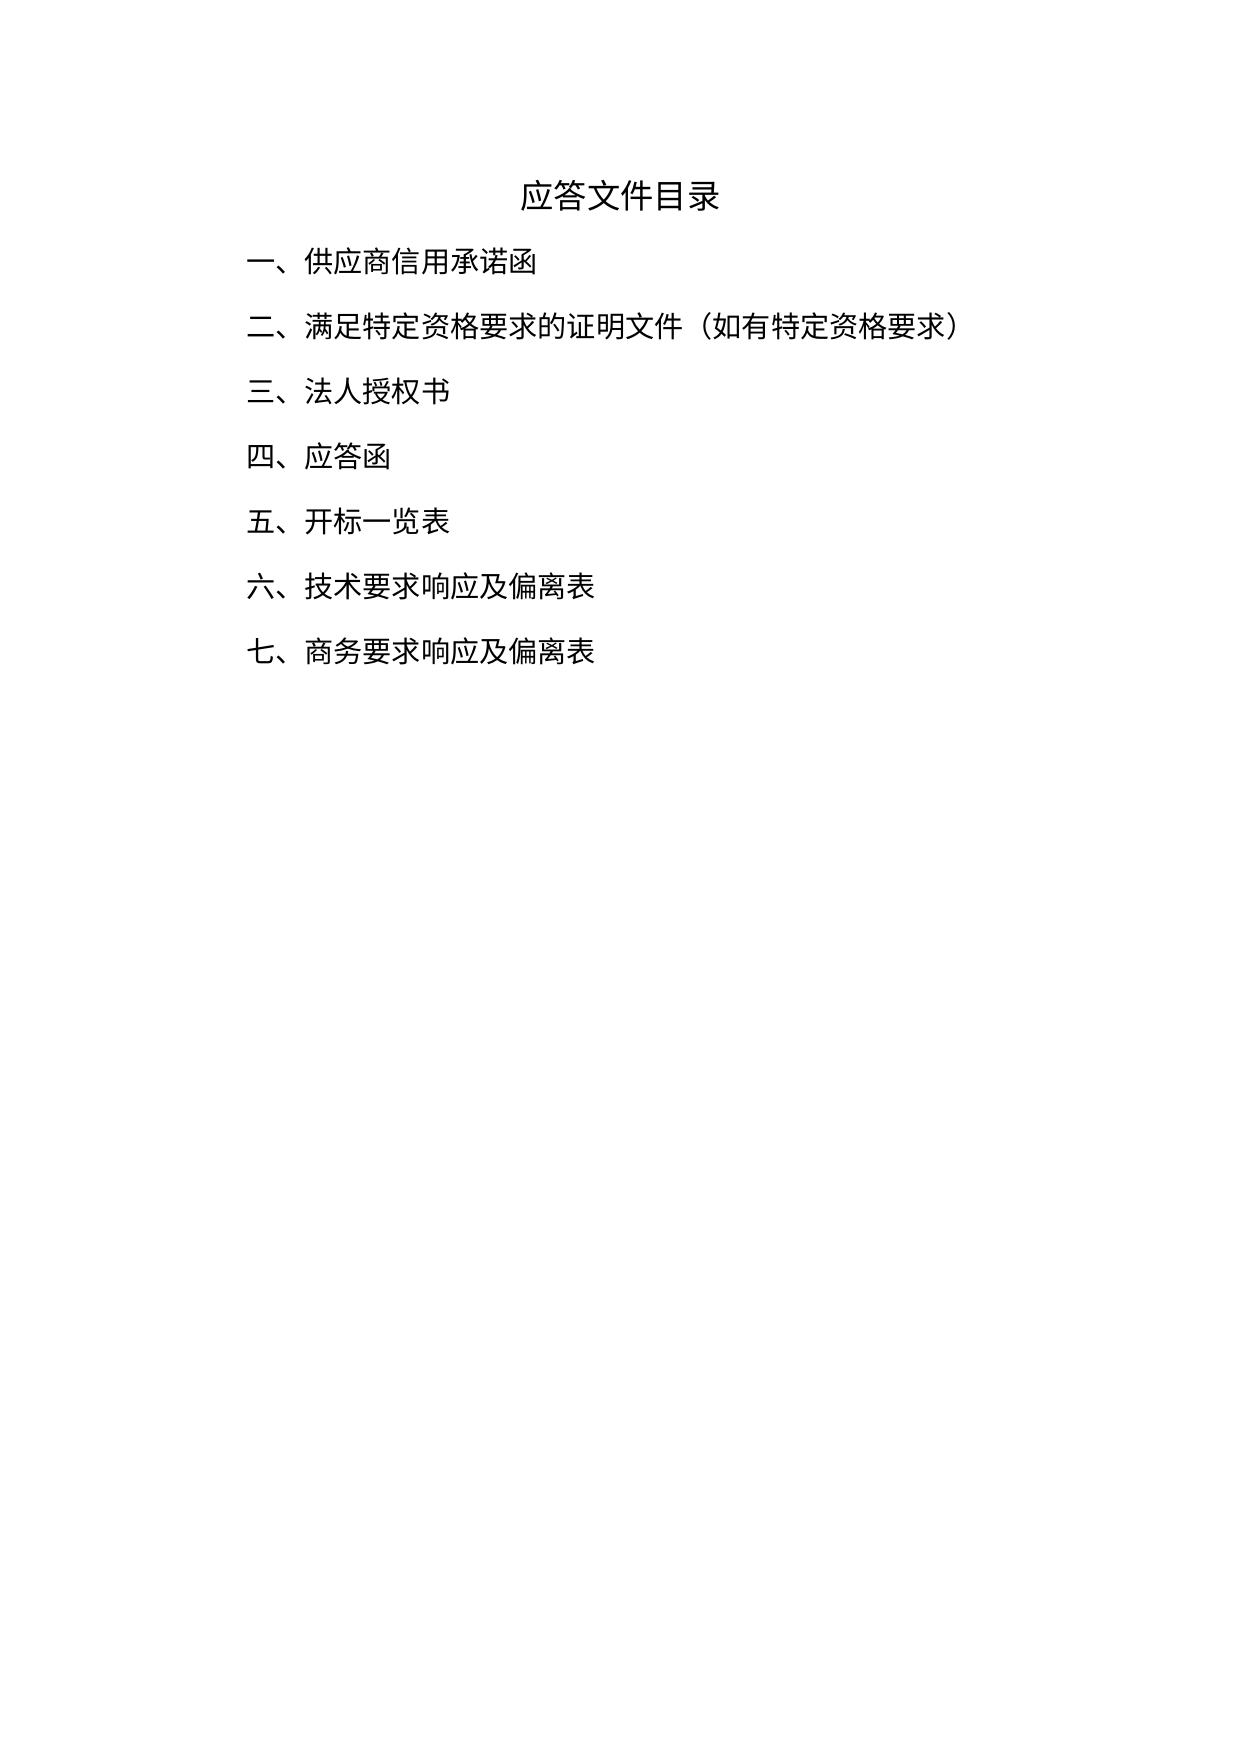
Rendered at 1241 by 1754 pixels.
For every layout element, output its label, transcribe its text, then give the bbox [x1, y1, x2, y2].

text 四、应答函 [187, 422, 1053, 487]
text 五、开标一览表 [187, 487, 1053, 552]
text 二、满足特定资格要求的证明文件（如有特定资格要求） [187, 292, 1053, 357]
text 应答文件目录 [187, 162, 1053, 227]
text 七、商务要求响应及偏离表 [187, 617, 1053, 682]
text 一、供应商信用承诺函 [187, 227, 1053, 292]
text 六、技术要求响应及偏离表 [187, 552, 1053, 617]
text 三、法人授权书 [187, 357, 1053, 422]
